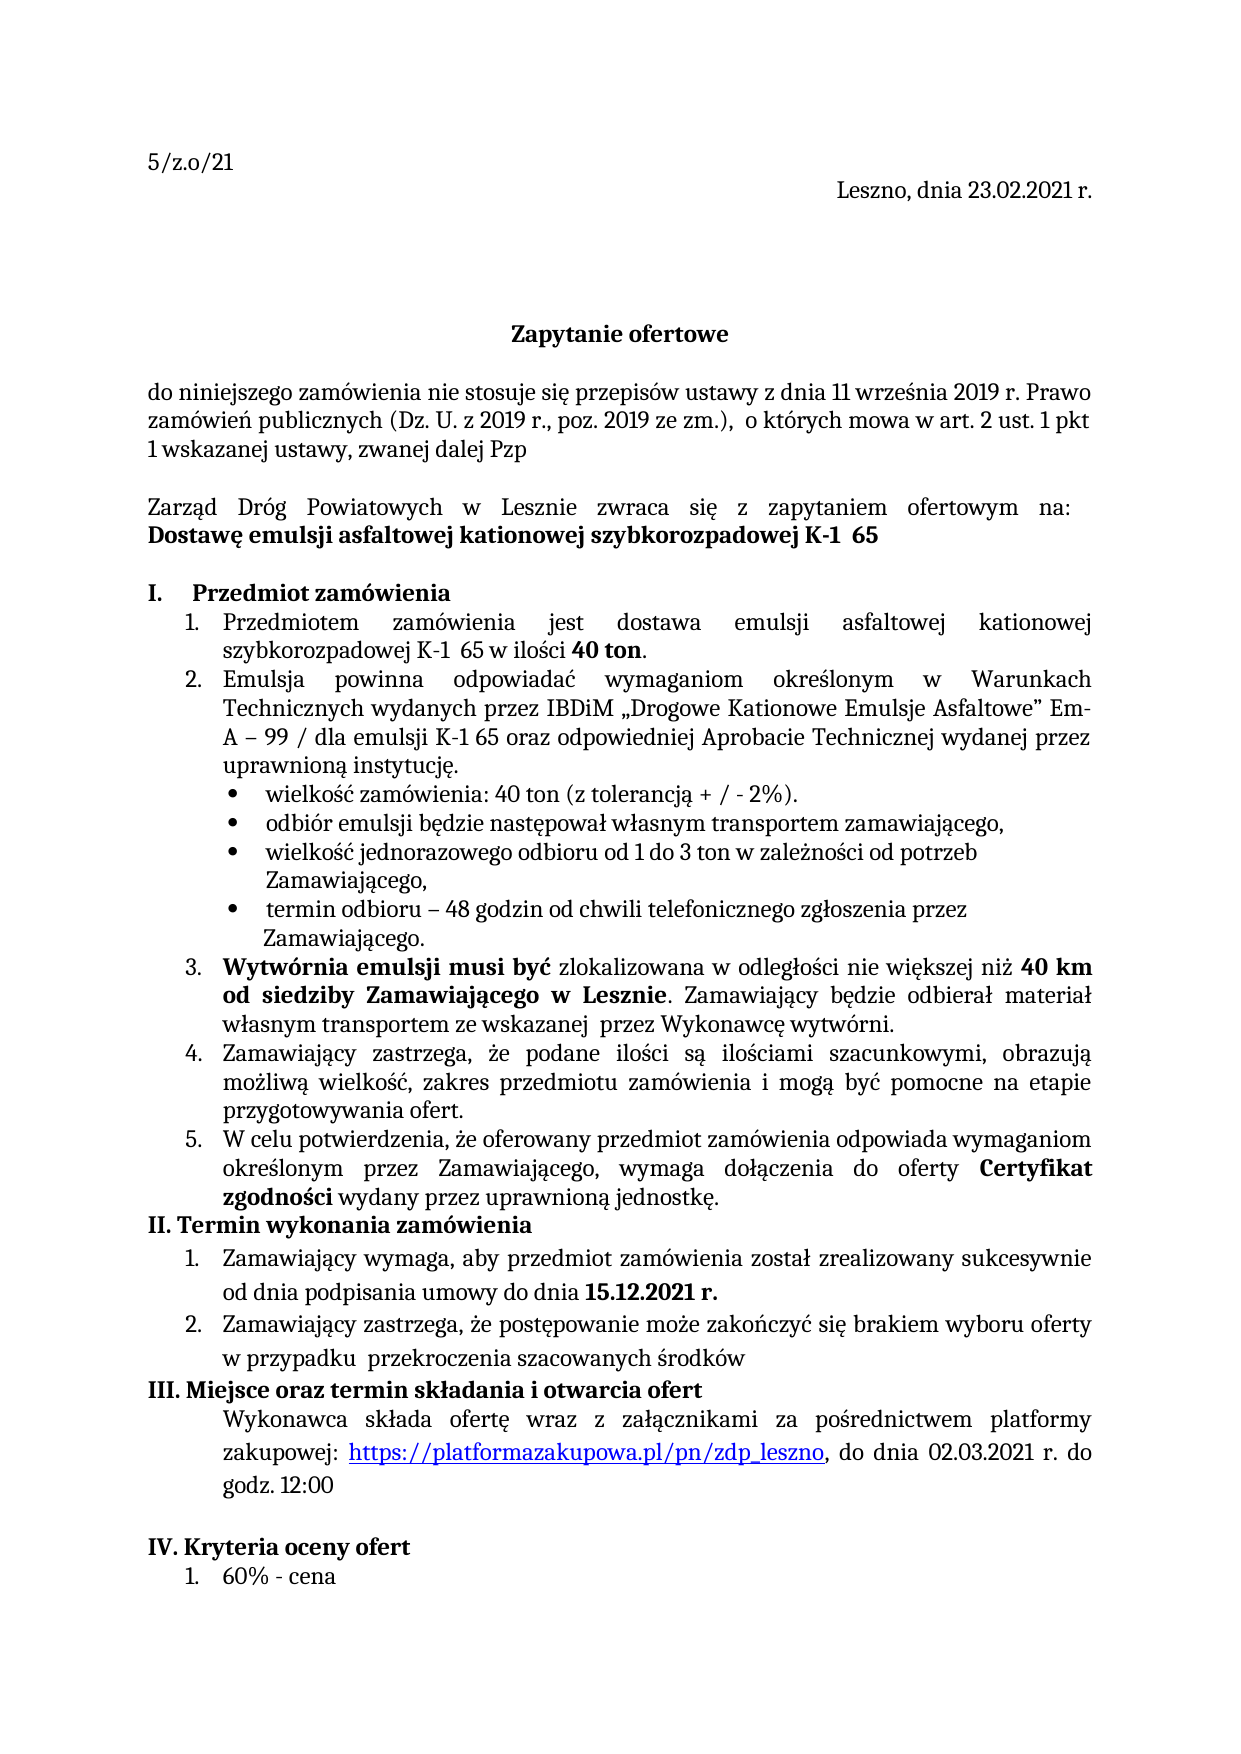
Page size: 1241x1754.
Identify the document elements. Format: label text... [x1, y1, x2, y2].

text II. Termin wykonania zamówienia [148, 1211, 1093, 1240]
text Leszno, dnia 23.02.2021 r. [148, 176, 1093, 205]
list Przedmiot zamówienia [148, 579, 1093, 608]
text III. Miejsce oraz termin składania i otwarcia ofert [148, 1376, 1093, 1405]
list wielkość jednorazowego odbioru od 1 do 3 ton w zależności od potrzeb Zamawiającego, [228, 838, 1093, 895]
text IV. Kryteria oceny ofert [148, 1533, 1093, 1562]
text Zapytanie ofertowe [148, 320, 1093, 349]
list Emulsja powinna odpowiadać wymaganiom określonym w Warunkach Technicznych wydanych przez IBDiM „Drogowe Kationowe Emulsje Asfaltowe” Em-A – 99 / dla emulsji K-1 65 oraz odpowiedniej Aprobacie Technicznej wydanej przez uprawnioną instytucję. [185, 665, 1093, 780]
list Przedmiotem zamówienia jest dostawa emulsji asfaltowej kationowej szybkorozpadowej K-1 65 w ilości 40 ton. [185, 608, 1093, 665]
list 60% - cena [185, 1562, 1093, 1591]
list Wykonawca składa ofertę wraz z załącznikami za pośrednictwem platformy zakupowej: https://platformazakupowa.pl/pn/zdp_leszno, do dnia 02.03.2021 r. do godz. 12:00 [223, 1405, 1093, 1500]
list Wytwórnia emulsji musi być zlokalizowana w odległości nie większej niż 40 km od siedziby Zamawiającego w Lesznie. Zamawiający będzie odbierał materiał własnym transportem ze wskazanej przez Wykonawcę wytwórni. [185, 953, 1093, 1039]
list termin odbioru – 48 godzin od chwili telefonicznego zgłoszenia przez [228, 895, 1093, 924]
list W celu potwierdzenia, że oferowany przedmiot zamówienia odpowiada wymaganiom określonym przez Zamawiającego, wymaga dołączenia do oferty Certyfikat zgodności wydany przez uprawnioną jednostkę. [185, 1125, 1093, 1211]
text do niniejszego zamówienia nie stosuje się przepisów ustawy z dnia 11 września 2019 r. Prawo zamówień publicznych (Dz. U. z 2019 r., poz. 2019 ze zm.), o których mowa w art. 2 ust. 1 pkt 1 wskazanej ustawy, zwanej dalej Pzp [148, 378, 1093, 464]
text 5/z.o/21 [148, 148, 1093, 176]
list Zamawiający zastrzega, że podane ilości są ilościami szacunkowymi, obrazują możliwą wielkość, zakres przedmiotu zamówienia i mogą być pomocne na etapie przygotowywania ofert. [185, 1039, 1093, 1125]
text Zarząd Dróg Powiatowych w Lesznie zwraca się z zapytaniem ofertowym na: Dostawę emulsji asfaltowej kationowej szybkorozpadowej K-1 65 [148, 493, 1093, 550]
list Zamawiający wymaga, aby przedmiot zamówienia został zrealizowany sukcesywnie od dnia podpisania umowy do dnia 15.12.2021 r. [185, 1244, 1093, 1306]
list wielkość zamówienia: 40 ton (z tolerancją + / - 2%). [228, 780, 1093, 809]
text Zamawiającego. [192, 924, 1093, 953]
list Zamawiający zastrzega, że postępowanie może zakończyć się brakiem wyboru oferty w przypadku przekroczenia szacowanych środków [185, 1310, 1093, 1372]
list odbiór emulsji będzie następował własnym transportem zamawiającego, [228, 809, 1093, 838]
